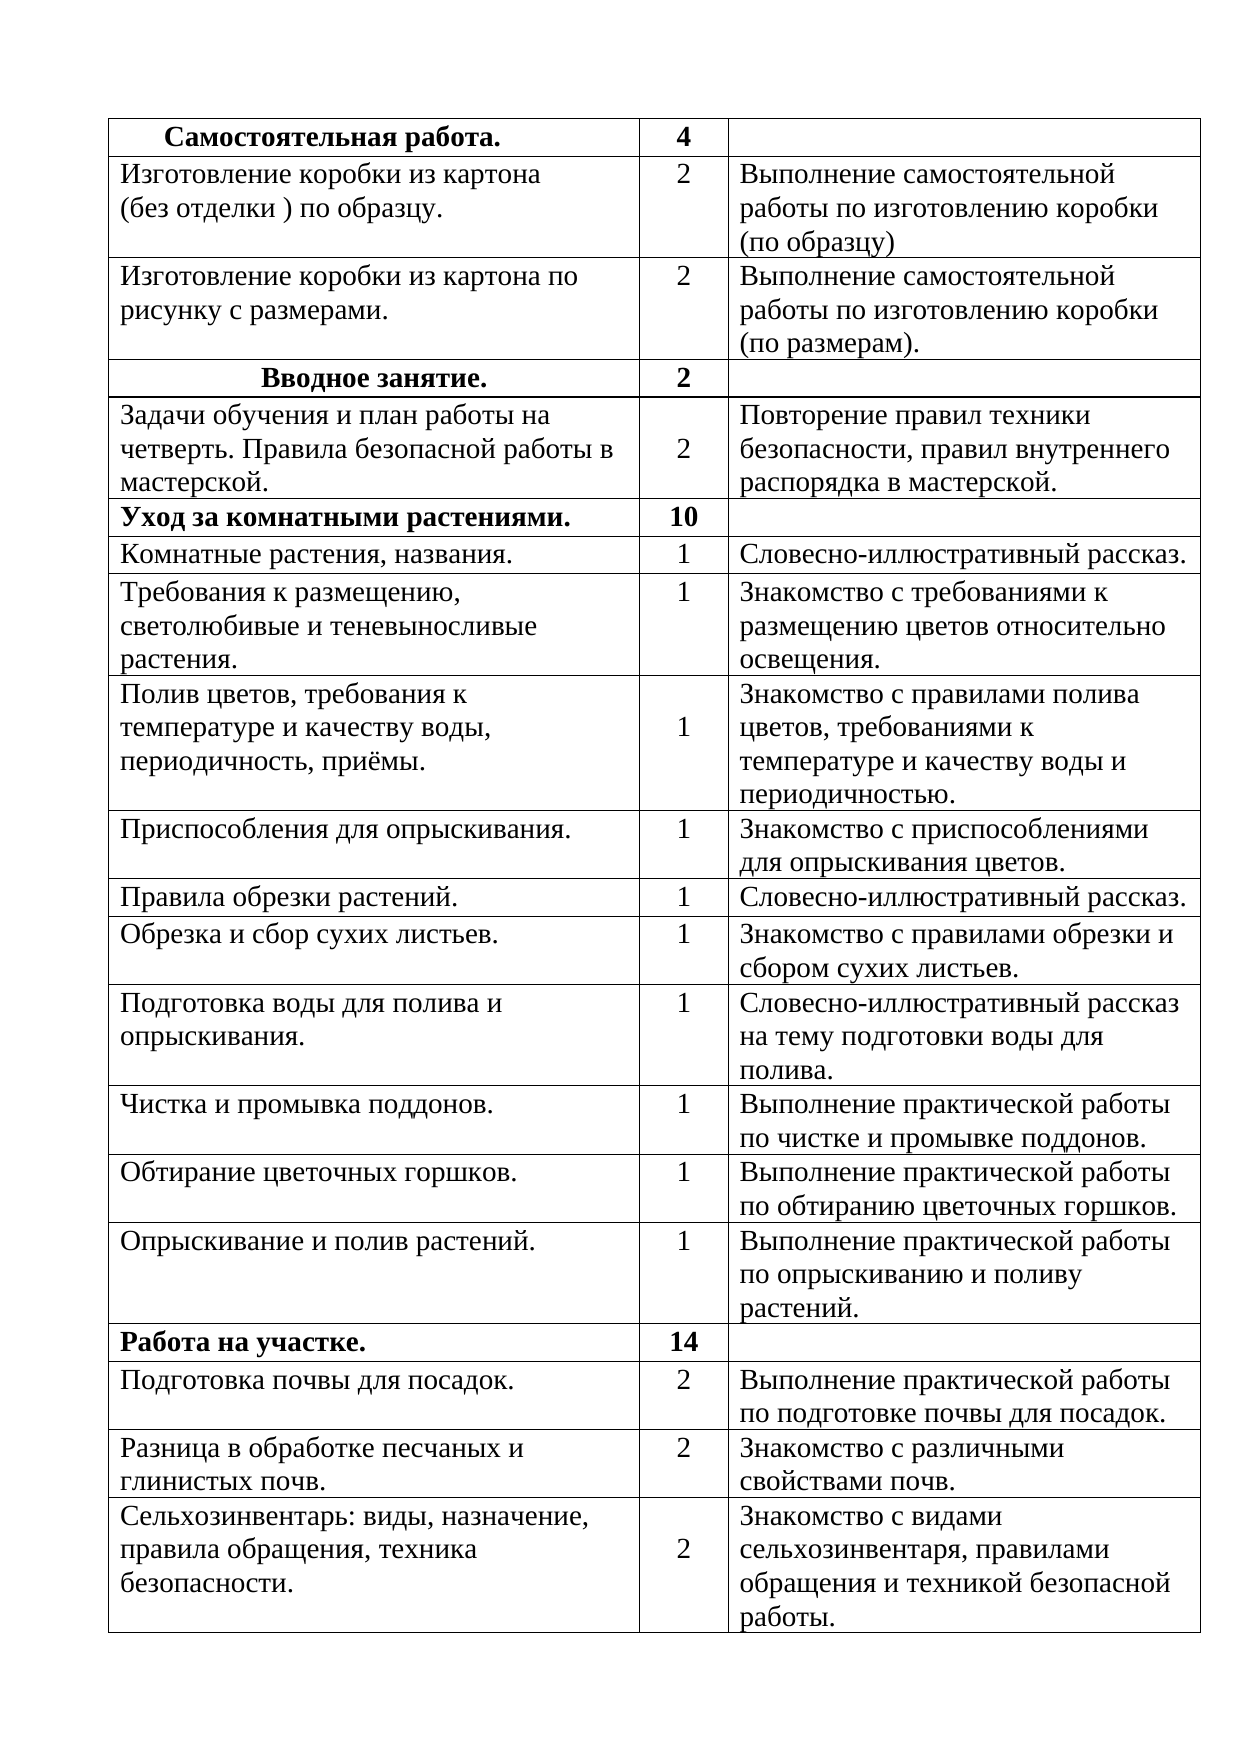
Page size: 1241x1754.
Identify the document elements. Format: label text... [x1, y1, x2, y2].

table_cell Уход за комнатными растениями. [109, 499, 639, 536]
table_cell Приспособления для опрыскивания. [109, 811, 639, 878]
table_cell Изготовление коробки из картона по рисунку с размерами. [109, 258, 639, 359]
table_cell 2 [640, 258, 728, 359]
table_cell 1 [640, 917, 728, 984]
table_cell 2 [640, 1498, 728, 1632]
table_cell Вводное занятие. [109, 360, 639, 396]
table_cell 2 [640, 1362, 728, 1429]
table_cell Знакомство с требованиями к размещению цветов относительно освещения. [729, 574, 1200, 675]
table_cell Выполнение практической работы по обтиранию цветочных горшков. [729, 1155, 1200, 1222]
table_cell 2 [640, 1430, 728, 1497]
table_cell Словесно-иллюстративный рассказ. [729, 537, 1200, 573]
table_cell Словесно-иллюстративный рассказ. [729, 879, 1200, 916]
table_cell Задачи обучения и план работы на четверть. Правила безопасной работы в мастерской. [109, 398, 639, 498]
table_cell Знакомство с правилами полива цветов, требованиями к температуре и качеству воды и периодичностью. [729, 676, 1200, 810]
table_cell Требования к размещению, светолюбивые и теневыносливые растения. [109, 574, 639, 675]
table_cell Полив цветов, требования к температуре и качеству воды, периодичность, приёмы. [109, 676, 639, 810]
table_cell Знакомство с правилами обрезки и сбором сухих листьев. [729, 917, 1200, 984]
table_cell Опрыскивание и полив растений. [109, 1223, 639, 1323]
table_cell 1 [640, 1155, 728, 1222]
table_cell Изготовление коробки из картона (без отделки ) по образцу. [109, 157, 639, 257]
table_cell 4 [640, 119, 728, 156]
table_cell Обрезка и сбор сухих листьев. [109, 917, 639, 984]
table_cell Подготовка почвы для посадок. [109, 1362, 639, 1429]
table_cell Работа на участке. [109, 1324, 639, 1361]
table_cell 1 [640, 811, 728, 878]
table_cell Правила обрезки растений. [109, 879, 639, 916]
table_cell [729, 1324, 1200, 1361]
table_cell Разница в обработке песчаных и глинистых почв. [109, 1430, 639, 1497]
table_cell [729, 360, 1200, 396]
table_cell Повторение правил техники безопасности, правил внутреннего распорядка в мастерской. [729, 398, 1200, 498]
table_cell Выполнение самостоятельной работы по изготовлению коробки (по размерам). [729, 258, 1200, 359]
table_cell 10 [640, 499, 728, 536]
table_cell Знакомство с видами сельхозинвентаря, правилами обращения и техникой безопасной работы. [729, 1498, 1200, 1632]
table_cell Выполнение самостоятельной работы по изготовлению коробки (по образцу) [729, 157, 1200, 257]
table_cell 1 [640, 879, 728, 916]
table_cell [729, 499, 1200, 536]
table_cell 1 [640, 676, 728, 810]
table_cell Выполнение практической работы по опрыскиванию и поливу растений. [729, 1223, 1200, 1323]
table_cell 2 [640, 398, 728, 498]
table_cell 1 [640, 574, 728, 675]
table_cell 2 [640, 360, 728, 396]
table_cell [729, 119, 1200, 156]
table_cell 1 [640, 537, 728, 573]
table_cell Выполнение практической работы по подготовке почвы для посадок. [729, 1362, 1200, 1429]
table_cell 2 [640, 157, 728, 257]
table_cell 1 [640, 985, 728, 1085]
table_cell Сельхозинвентарь: виды, назначение, правила обращения, техника безопасности. [109, 1498, 639, 1632]
table_cell Словесно-иллюстративный рассказ на тему подготовки воды для полива. [729, 985, 1200, 1085]
table_cell Самостоятельная работа. [109, 119, 639, 156]
table_cell 1 [640, 1086, 728, 1153]
table_cell Знакомство с различными свойствами почв. [729, 1430, 1200, 1497]
table_cell Обтирание цветочных горшков. [109, 1155, 639, 1222]
table_cell Подготовка воды для полива и опрыскивания. [109, 985, 639, 1085]
table_cell 14 [640, 1324, 728, 1361]
table_cell Выполнение практической работы по чистке и промывке поддонов. [729, 1086, 1200, 1153]
table_cell Чистка и промывка поддонов. [109, 1086, 639, 1153]
table_cell 1 [640, 1223, 728, 1323]
table_cell Знакомство с приспособлениями для опрыскивания цветов. [729, 811, 1200, 878]
table_cell Комнатные растения, названия. [109, 537, 639, 573]
